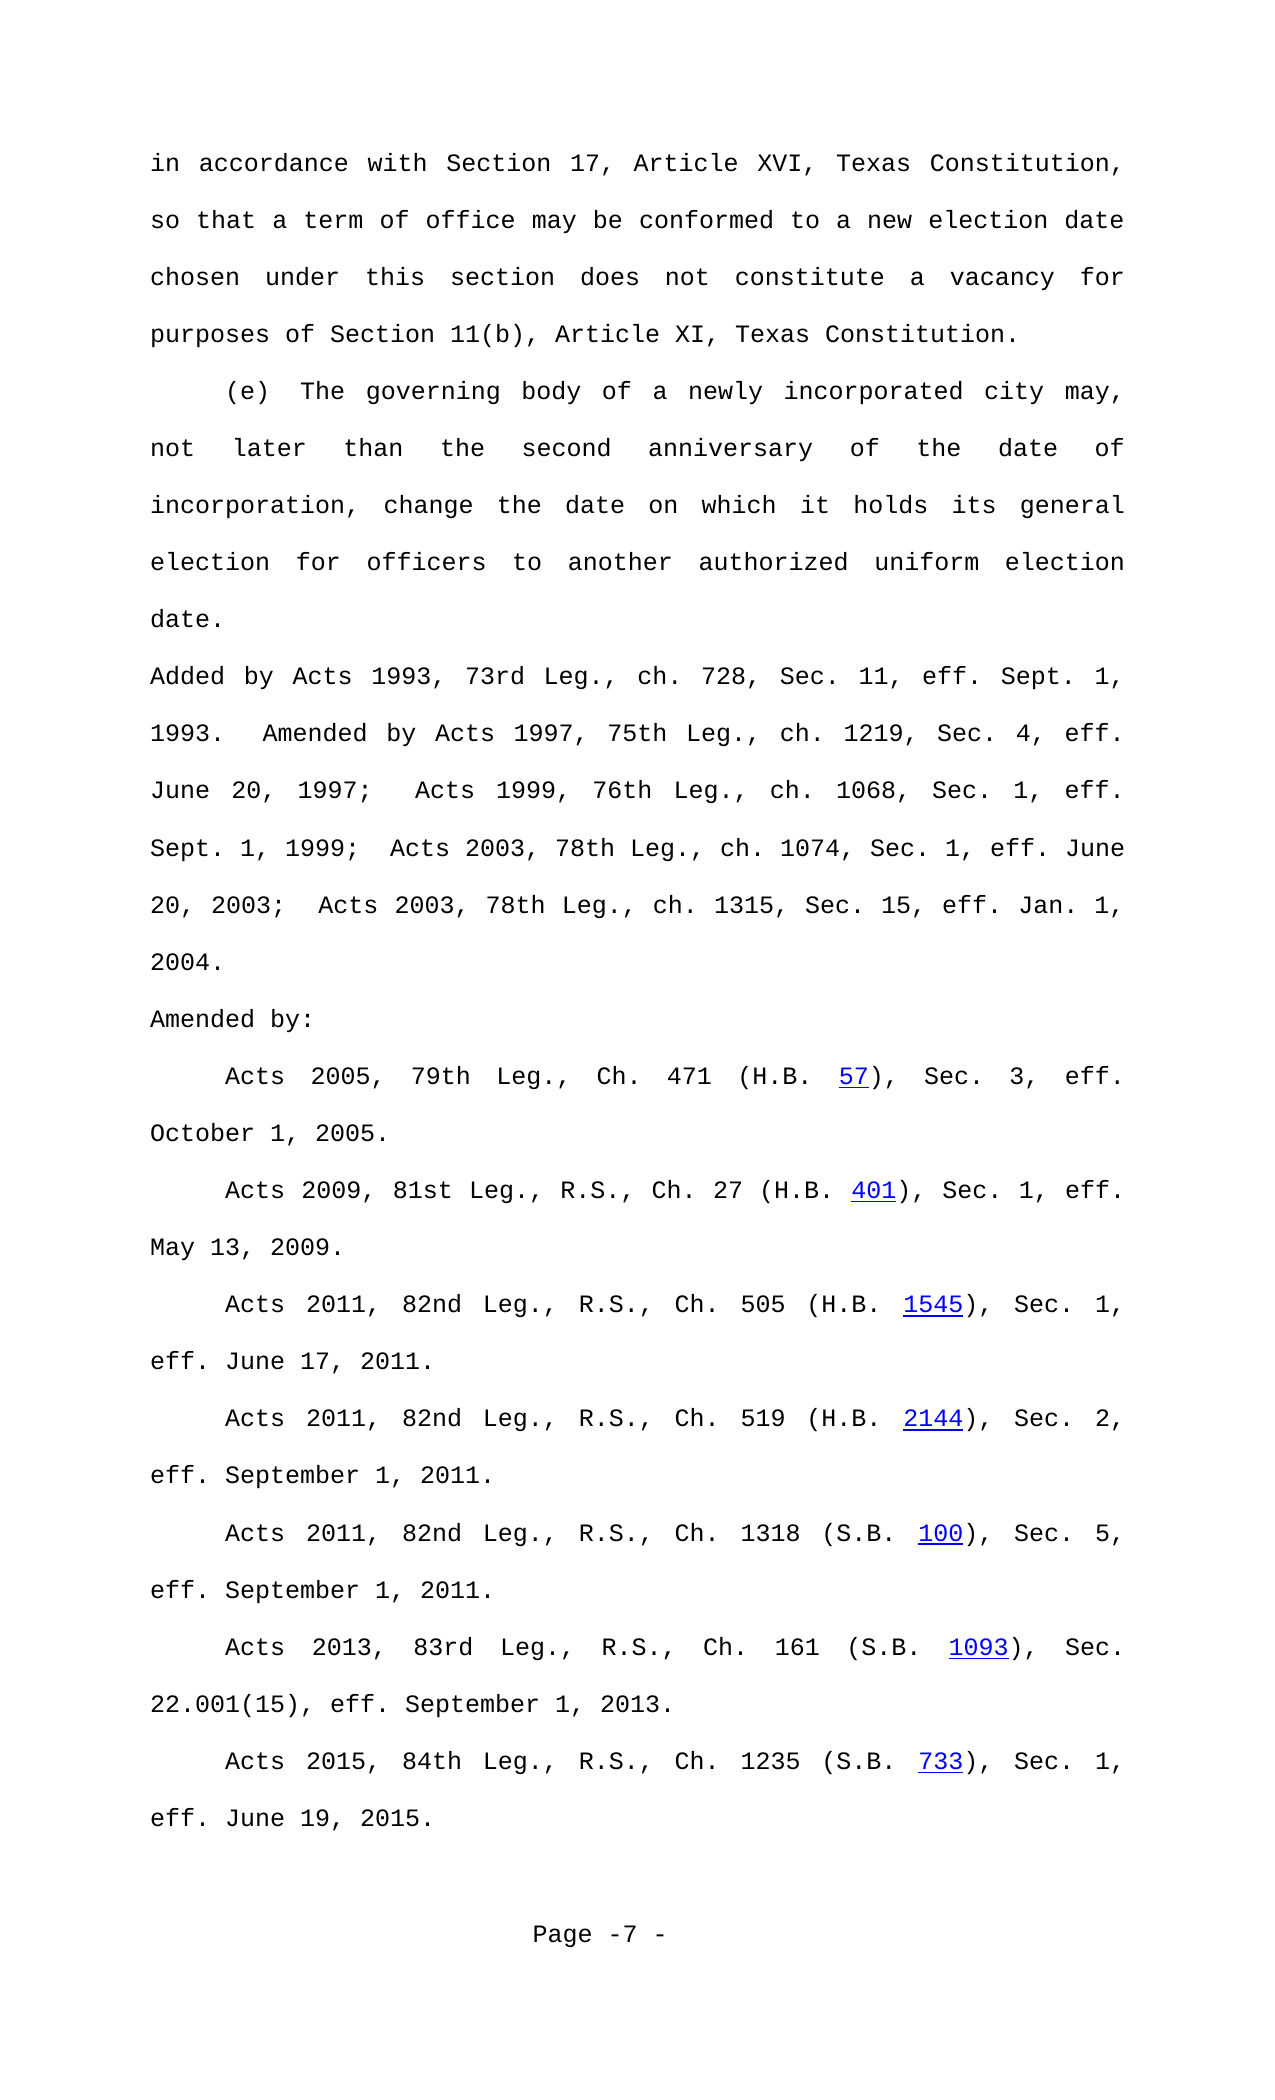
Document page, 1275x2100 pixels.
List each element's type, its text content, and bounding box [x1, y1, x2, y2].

text Acts 2011, 82nd Leg., R.S., Ch. 1318 (S.B. 100), Sec. 5, eff. September 1, 2011. [150, 1520, 1125, 1606]
text Added by Acts 1993, 73rd Leg., ch. 728, Sec. 11, eff. Sept. 1, 1993. Amended by Acts 1997, 75th Leg., ch. 1219, Sec. 4, eff. June 20, 1997; Acts 1999, 76th Leg., ch. 1068, Sec. 1, eff. Sept. 1, 1999; Acts 2003, 78th Leg., ch. 1074, Sec. 1, eff. June 20, 2003; Acts 2003, 78th Leg., ch. 1315, Sec. 15, eff. Jan. 1, 2004. [150, 664, 1125, 978]
text Acts 2005, 79th Leg., Ch. 471 (H.B. 57), Sec. 3, eff. October 1, 2005. [150, 1063, 1125, 1149]
text Acts 2009, 81st Leg., R.S., Ch. 27 (H.B. 401), Sec. 1, eff. May 13, 2009. [150, 1177, 1125, 1263]
text Acts 2011, 82nd Leg., R.S., Ch. 505 (H.B. 1545), Sec. 1, eff. June 17, 2011. [150, 1292, 1125, 1377]
text Acts 2013, 83rd Leg., R.S., Ch. 161 (S.B. 1093), Sec. 22.001(15), eff. September 1, 2013. [150, 1634, 1125, 1720]
text Acts 2015, 84th Leg., R.S., Ch. 1235 (S.B. 733), Sec. 1, eff. June 19, 2015. [150, 1748, 1125, 1834]
text Acts 2011, 82nd Leg., R.S., Ch. 519 (H.B. 2144), Sec. 2, eff. September 1, 2011. [150, 1406, 1125, 1491]
text Amended by: [150, 1006, 1125, 1035]
